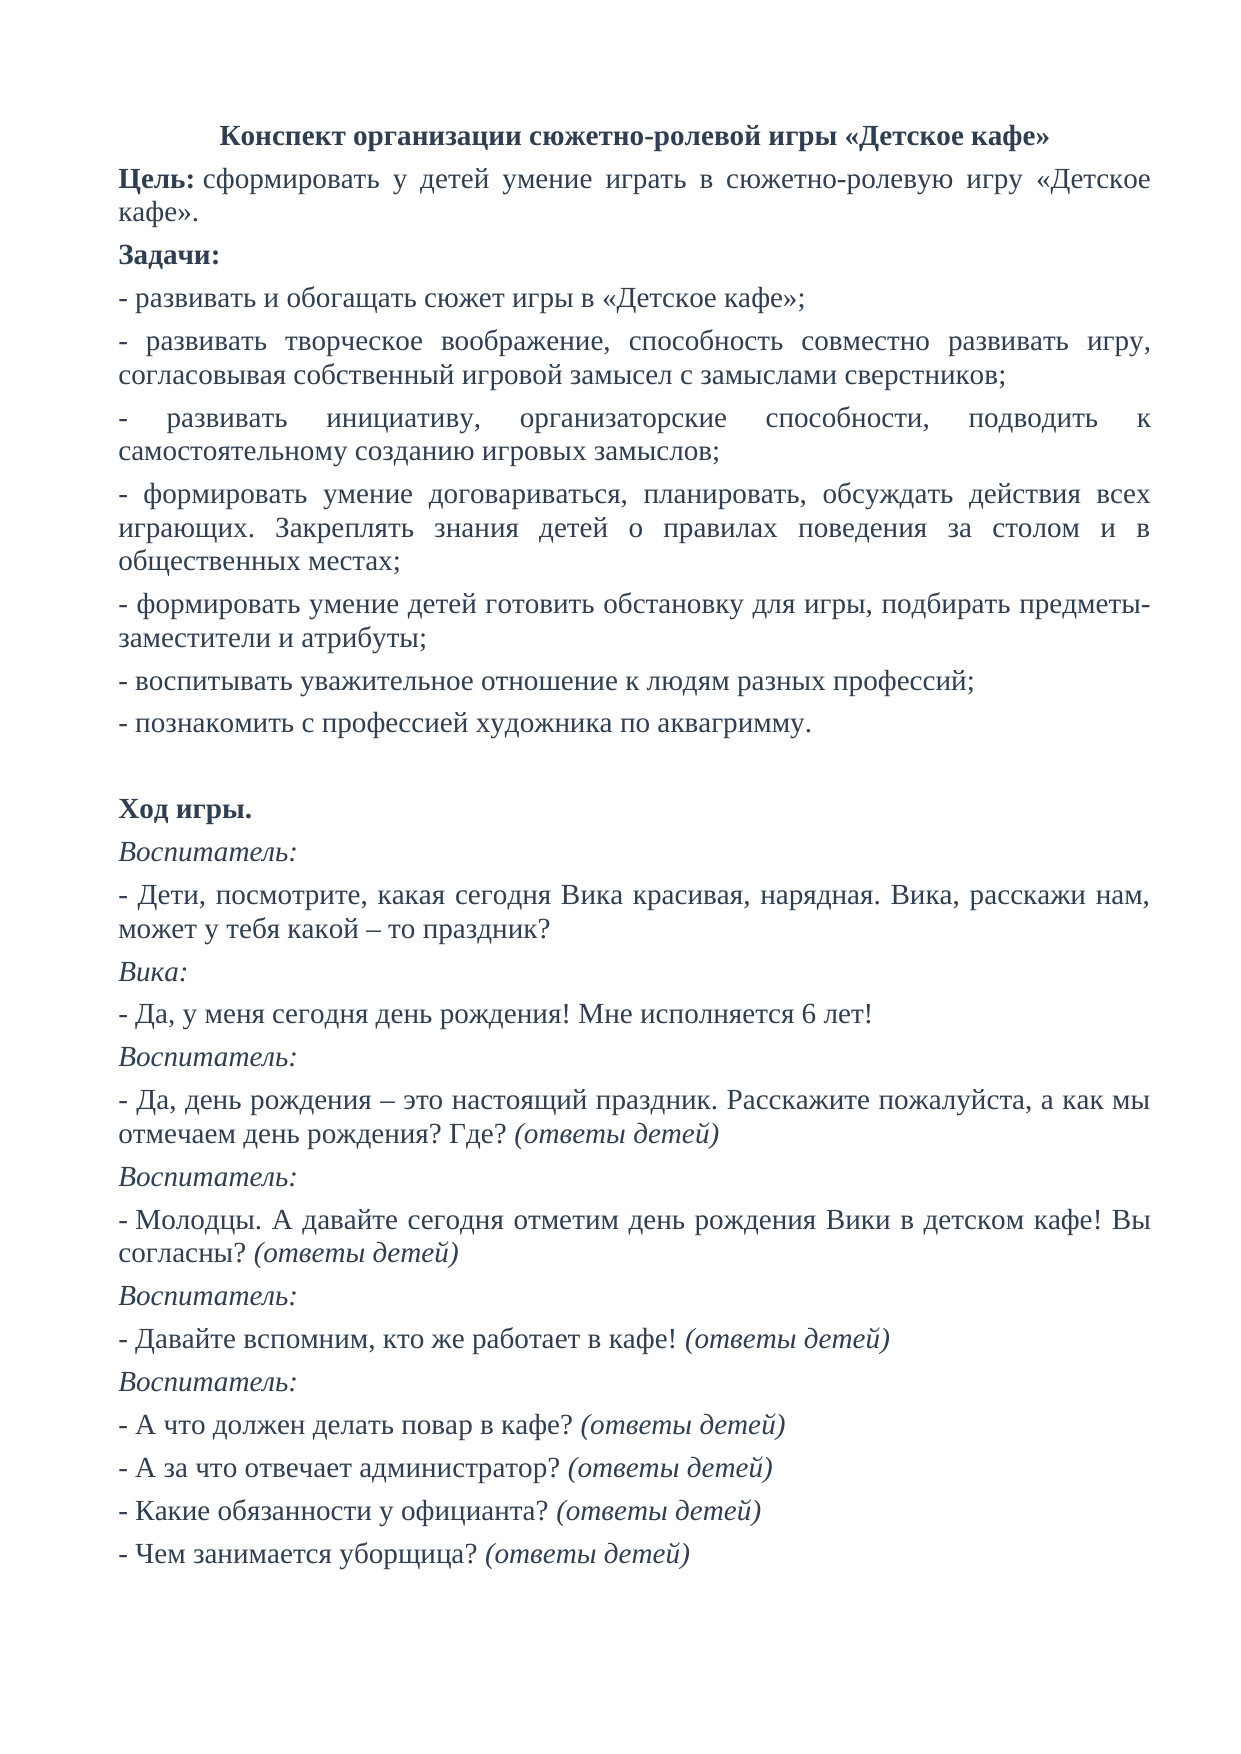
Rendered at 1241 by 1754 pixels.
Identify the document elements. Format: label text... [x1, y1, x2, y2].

text - А за что отвечает администратор? (ответы детей) [118, 1450, 1152, 1483]
text Цель: сформировать у детей умение играть в сюжетно-ролевую игру «Детское кафе». [118, 161, 1152, 228]
text Задачи: [118, 237, 1152, 271]
text - познакомить с профессией художника по аквагримму. [118, 706, 1152, 739]
text Воспитатель: [118, 1039, 1152, 1073]
text - развивать и обогащать сюжет игры в «Детское кафе»; [118, 280, 1152, 314]
text - развивать инициативу, организаторские способности, подводить к самостоятельному созданию игровых замыслов; [118, 400, 1152, 467]
text - Какие обязанности у официанта? (ответы детей) [118, 1493, 1152, 1526]
text - Да, у меня сегодня день рождения! Мне исполняется 6 лет! [118, 997, 1152, 1030]
text - Дети, посмотрите, какая сегодня Вика красивая, нарядная. Вика, расскажи нам, может у тебя какой – то праздник? [118, 877, 1152, 944]
text - Чем занимается уборщица? (ответы детей) [118, 1536, 1152, 1569]
text - развивать творческое воображение, способность совместно развивать игру, согласовывая собственный игровой замысел с замыслами сверстников; [118, 323, 1152, 390]
text - Да, день рождения – это настоящий праздник. Расскажите пожалуйста, а как мы отмечаем день рождения? Где? (ответы детей) [118, 1082, 1152, 1149]
text - воспитывать уважительное отношение к людям разных профессий; [118, 663, 1152, 696]
text Воспитатель: [118, 1364, 1152, 1398]
text Вика: [118, 954, 1152, 987]
text Воспитатель: [118, 834, 1152, 868]
text - формировать умение детей готовить обстановку для игры, подбирать предметы-заместители и атрибуты; [118, 586, 1152, 653]
text Воспитатель: [118, 1278, 1152, 1312]
text Конспект организации сюжетно-ролевой игры «Детское кафе» [118, 118, 1152, 152]
text Ход игры. [118, 791, 1152, 825]
text - формировать умение договариваться, планировать, обсуждать действия всех играющих. Закреплять знания детей о правилах поведения за столом и в общественных местах; [118, 476, 1152, 577]
text - А что должен делать повар в кафе? (ответы детей) [118, 1407, 1152, 1441]
text Воспитатель: [118, 1159, 1152, 1192]
text - Молодцы. А давайте сегодня отметим день рождения Вики в детском кафе! Вы согласны? (ответы детей) [118, 1202, 1152, 1269]
text - Давайте вспомним, кто же работает в кафе! (ответы детей) [118, 1321, 1152, 1355]
